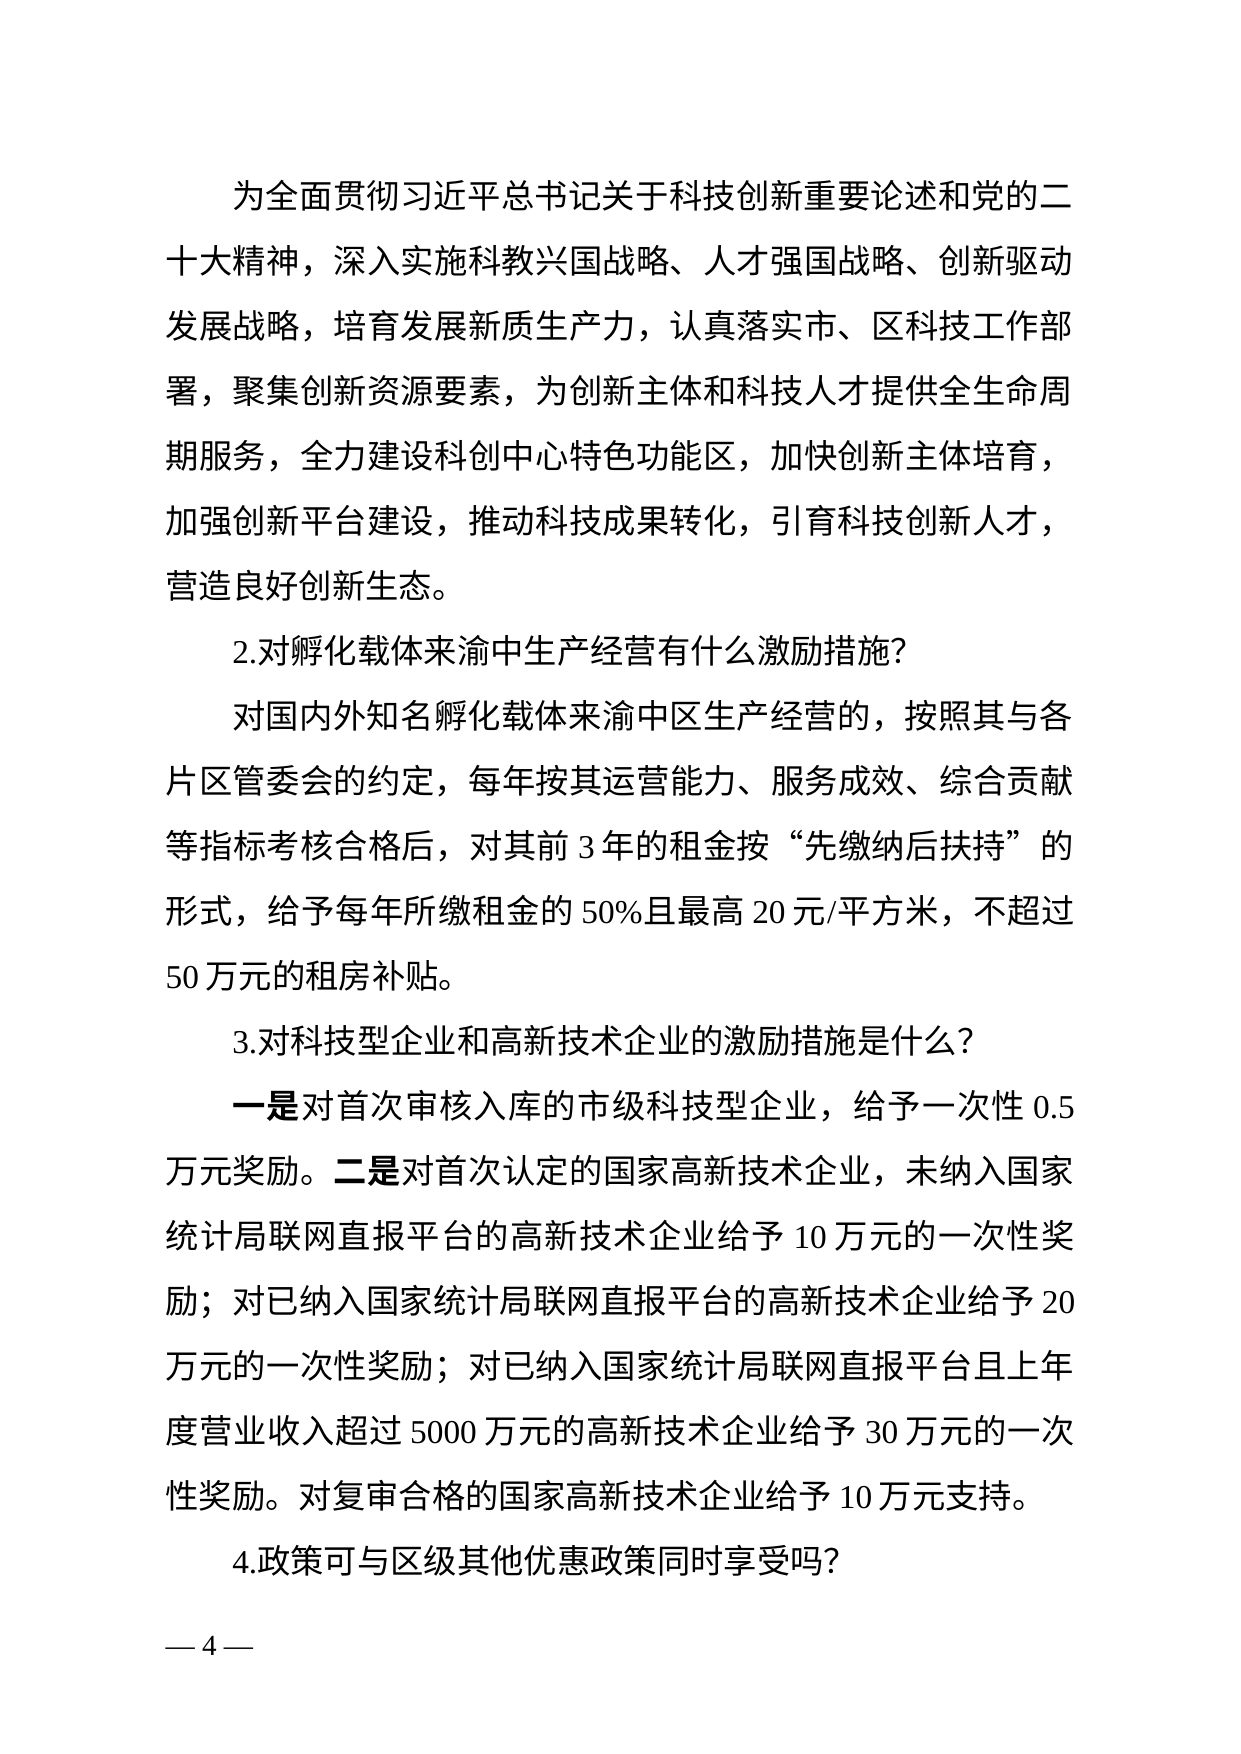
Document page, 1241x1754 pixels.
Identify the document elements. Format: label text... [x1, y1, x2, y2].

text 4.政策可与区级其他优惠政策同时享受吗？ [165, 1527, 1075, 1592]
text 2.对孵化载体来渝中生产经营有什么激励措施？ [165, 617, 1075, 682]
text 3.对科技型企业和高新技术企业的激励措施是什么？ [165, 1007, 1075, 1072]
text 对国内外知名孵化载体来渝中区生产经营的，按照其与各片区管委会的约定，每年按其运营能力、服务成效、综合贡献等指标考核合格后，对其前3年的租金按“先缴纳后扶持”的形式，给予每年所缴租金的50%且最高20元/平方米，不超过50万元的租房补贴。 [165, 682, 1075, 1007]
text 为全面贯彻习近平总书记关于科技创新重要论述和党的二十大精神，深入实施科教兴国战略、人才强国战略、创新驱动发展战略，培育发展新质生产力，认真落实市、区科技工作部署，聚集创新资源要素，为创新主体和科技人才提供全生命周期服务，全力建设科创中心特色功能区，加快创新主体培育，加强创新平台建设，推动科技成果转化，引育科技创新人才，营造良好创新生态。 [165, 162, 1075, 617]
text 一是对首次审核入库的市级科技型企业，给予一次性0.5万元奖励。二是对首次认定的国家高新技术企业，未纳入国家统计局联网直报平台的高新技术企业给予10万元的一次性奖励；对已纳入国家统计局联网直报平台的高新技术企业给予20万元的一次性奖励；对已纳入国家统计局联网直报平台且上年度营业收入超过5000万元的高新技术企业给予30万元的一次性奖励。对复审合格的国家高新技术企业给予10万元支持。 [165, 1072, 1075, 1527]
